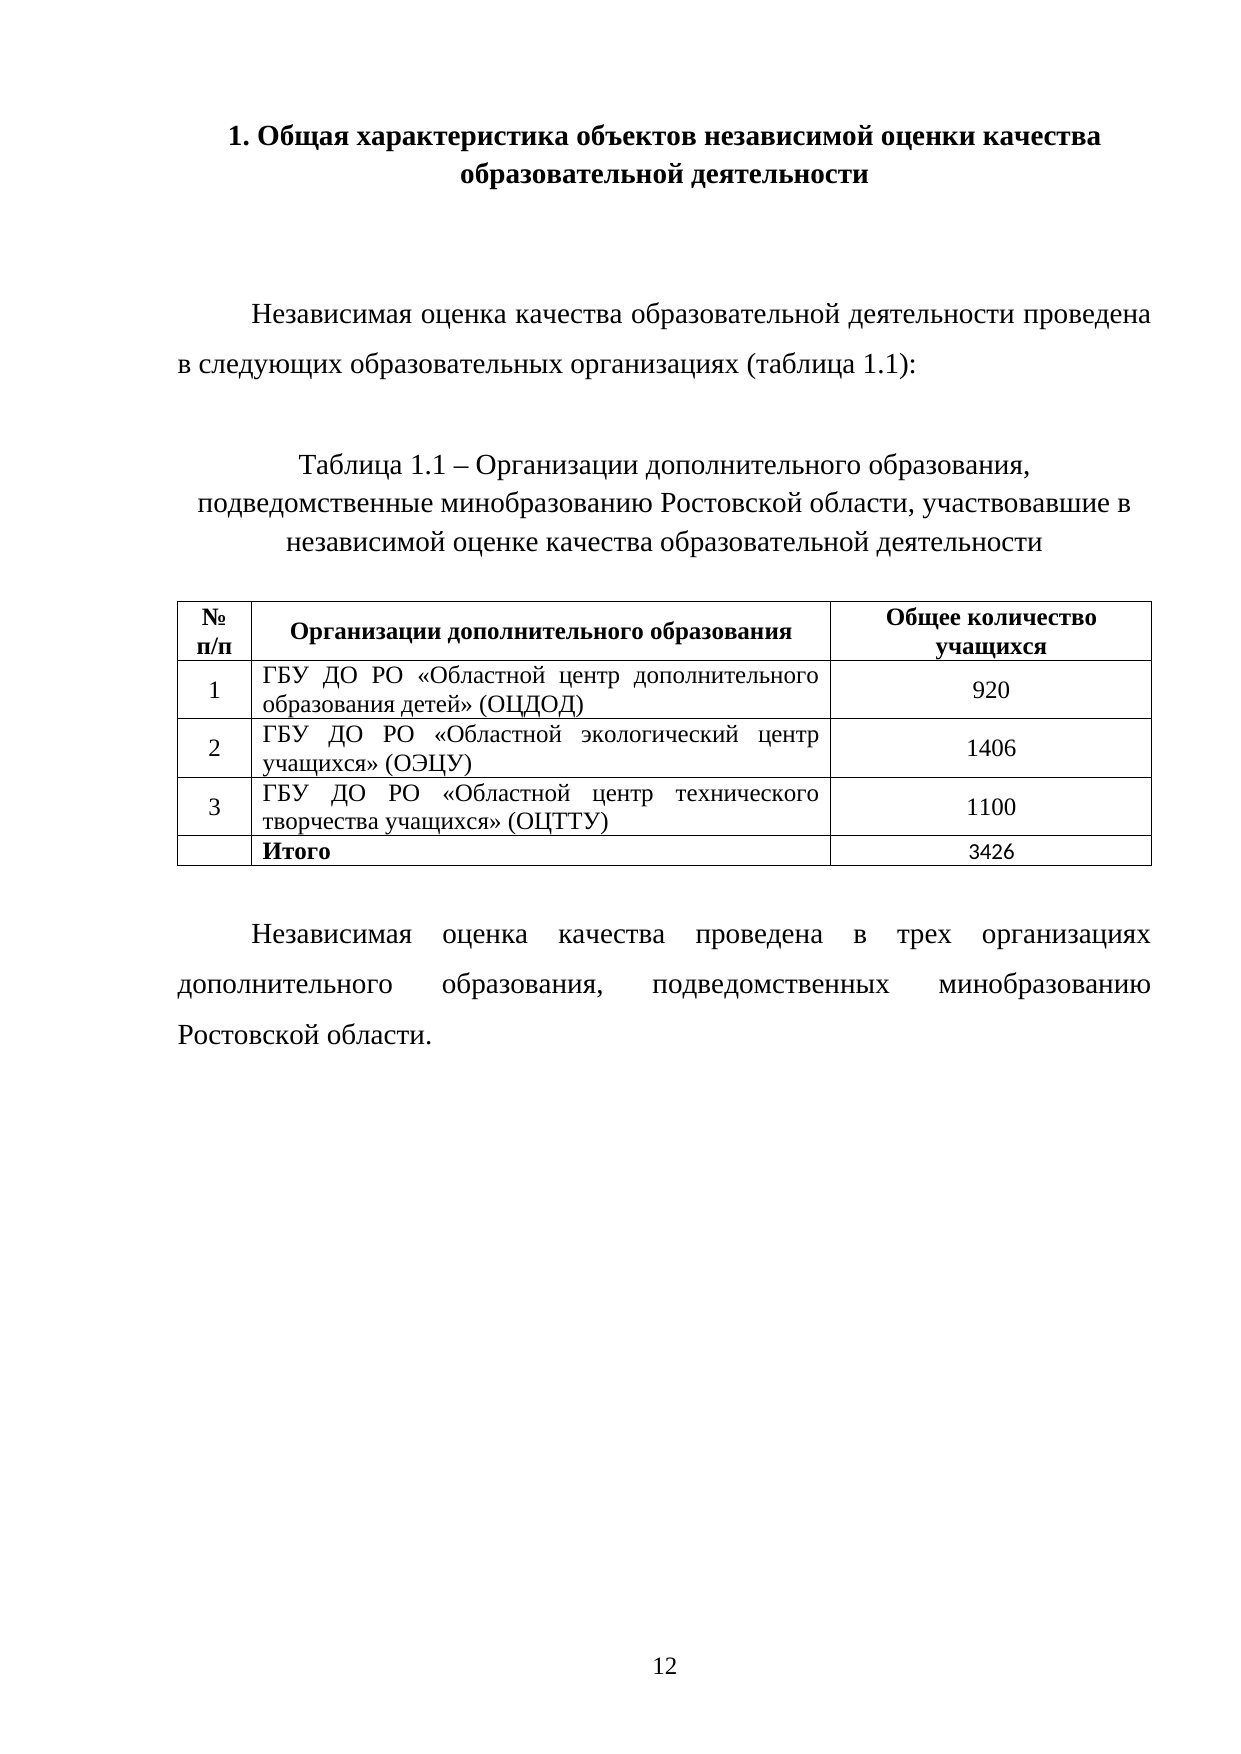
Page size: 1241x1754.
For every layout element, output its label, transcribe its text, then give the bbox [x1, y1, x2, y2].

table_header Организации дополнительного образования [252, 602, 830, 659]
table_cell 2 [178, 719, 251, 777]
table_cell ГБУ ДО РО «Областной экологический центр учащихся» (ОЭЦУ) [252, 719, 830, 777]
text Независимая оценка качества проведена в трех организациях дополнительного образования, подведомственных минобразованию Ростовской области. [177, 916, 1152, 1050]
table_header Общее количество учащихся [831, 602, 1151, 659]
table_cell 1 [178, 661, 251, 718]
table_cell 1406 [831, 719, 1151, 777]
table_cell 1100 [831, 778, 1151, 835]
table_cell [178, 836, 251, 865]
text 1. Общая характеристика объектов независимой оценки качества образовательной деятельности [177, 118, 1152, 190]
text Таблица 1.1 – Организации дополнительного образования, подведомственные минобразованию Ростовской области, участвовавшие в независимой оценке качества образовательной деятельности [177, 447, 1152, 557]
text Независимая оценка качества образовательной деятельности проведена в следующих образовательных организациях (таблица 1.1): [177, 296, 1152, 380]
table_cell Итого [252, 836, 830, 865]
table_header № п/п [178, 602, 251, 659]
table_cell 920 [831, 661, 1151, 718]
table_cell ГБУ ДО РО «Областной центр технического творчества учащихся» (ОЦТТУ) [252, 778, 830, 835]
table_cell ГБУ ДО РО «Областной центр дополнительного образования детей» (ОЦДОД) [252, 661, 830, 718]
table_cell 3426 [831, 836, 1151, 865]
table_cell 3 [178, 778, 251, 835]
